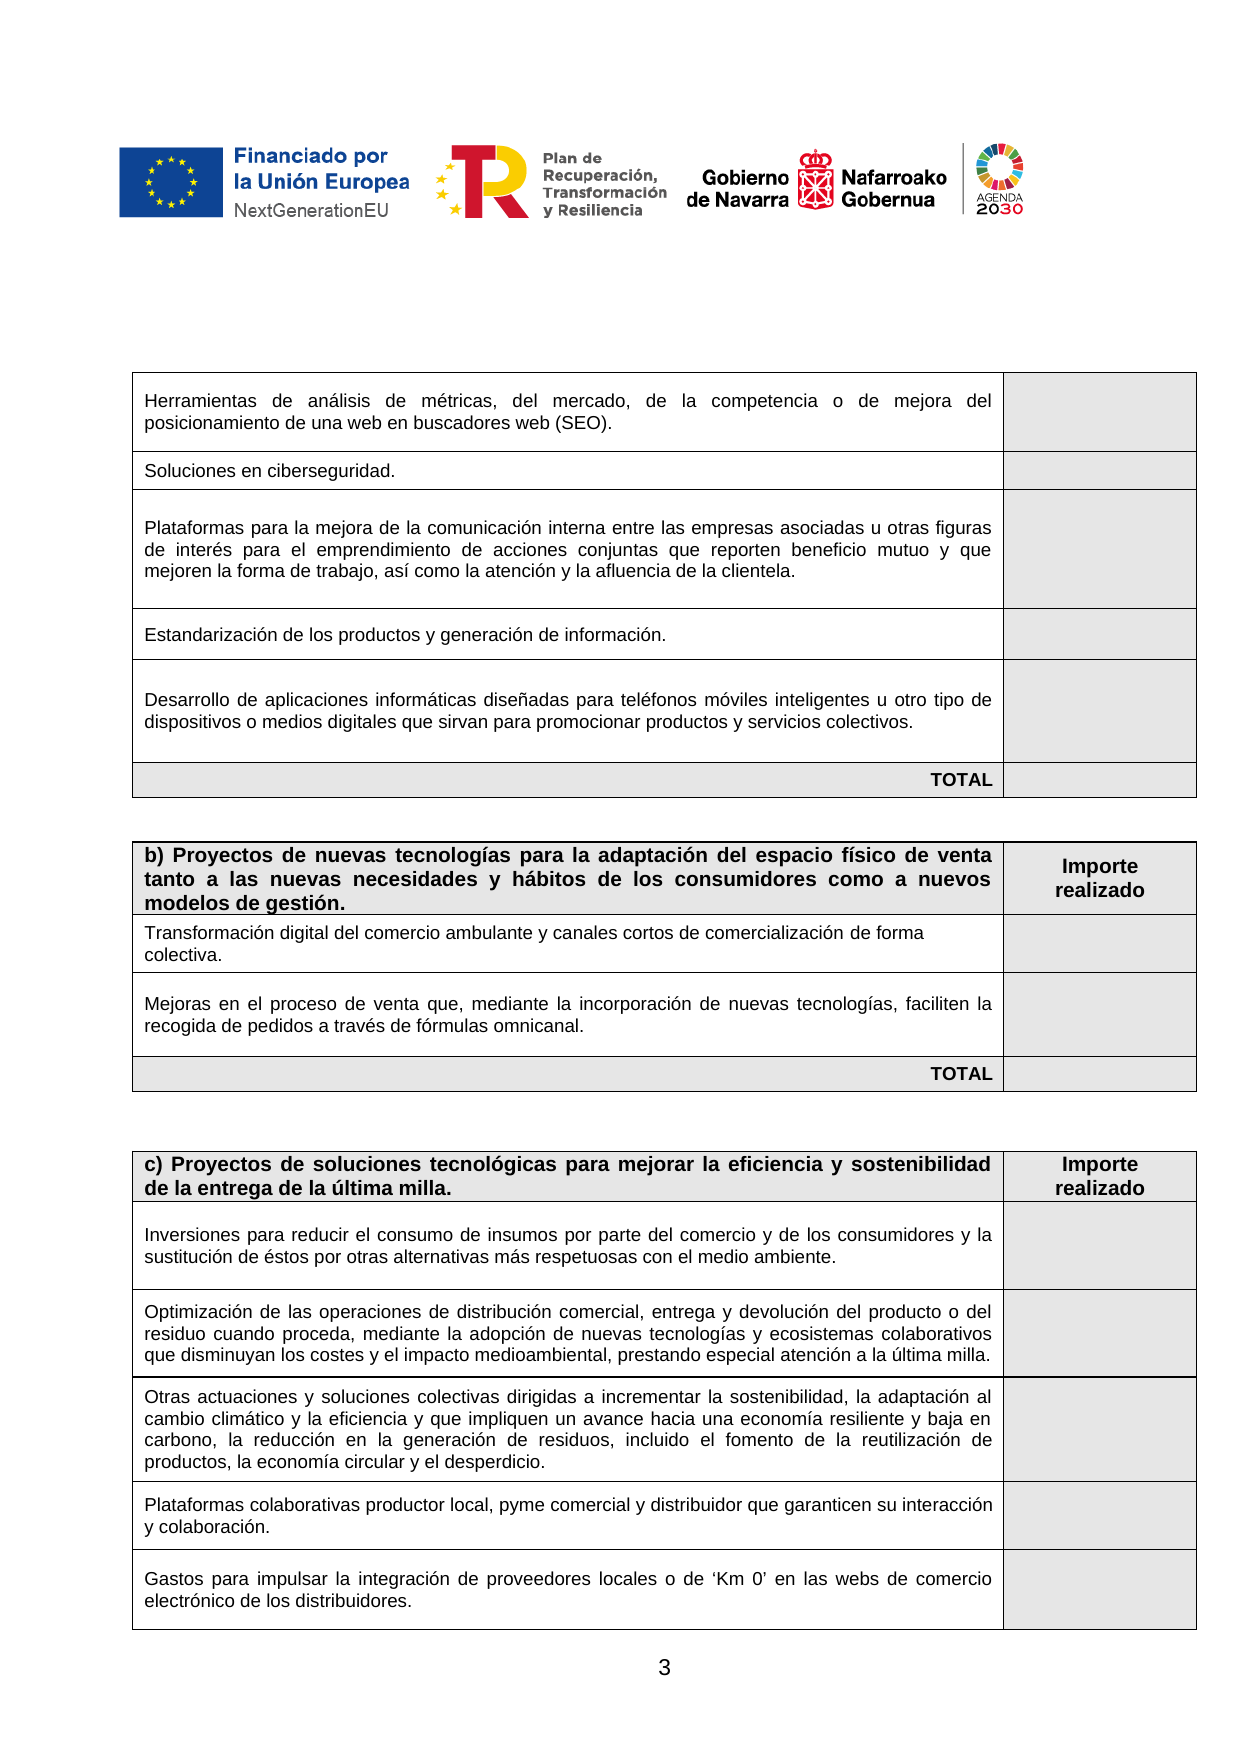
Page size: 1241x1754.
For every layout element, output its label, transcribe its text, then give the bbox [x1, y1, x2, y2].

table_cell [1004, 973, 1196, 1056]
table_cell Transformación digital del comercio ambulante y canales cortos de comercialización de forma colectiva. [133, 915, 1003, 972]
table_cell [1004, 1202, 1196, 1289]
table_cell [1004, 1057, 1196, 1091]
table_cell TOTAL [133, 763, 1003, 797]
table_cell Mejoras en el proceso de venta que, mediante la incorporación de nuevas tecnologías, faciliten la recogida de pedidos a través de fórmulas omnicanal. [133, 973, 1003, 1056]
table_cell [1004, 609, 1196, 659]
table_cell Plataformas para la mejora de la comunicación interna entre las empresas asociadas u otras figuras de interés para el emprendimiento de acciones conjuntas que reporten beneficio mutuo y que mejoren la forma de trabajo, así como la atención y la afluencia de la clientela. [133, 490, 1003, 608]
table_cell [1004, 373, 1196, 451]
table_header Importe realizado [1004, 843, 1196, 914]
table_cell [1004, 1550, 1196, 1629]
table_cell Otras actuaciones y soluciones colectivas dirigidas a incrementar la sostenibilidad, la adaptación al cambio climático y la eficiencia y que impliquen un avance hacia una economía resiliente y baja en carbono, la reducción en la generación de residuos, incluido el fomento de la reutilización de productos, la economía circular y el desperdicio. [133, 1378, 1003, 1481]
table_cell [1004, 660, 1196, 762]
table_cell [1004, 452, 1196, 489]
table_header b) Proyectos de nuevas tecnologías para la adaptación del espacio físico de venta tanto a las nuevas necesidades y hábitos de los consumidores como a nuevos modelos de gestión. [133, 843, 1003, 914]
table_cell Estandarización de los productos y generación de información. [133, 609, 1003, 659]
table_cell Soluciones en ciberseguridad. [133, 452, 1003, 489]
table_cell Inversiones para reducir el consumo de insumos por parte del comercio y de los consumidores y la sustitución de éstos por otras alternativas más respetuosas con el medio ambiente. [133, 1202, 1003, 1289]
table_cell Herramientas de análisis de métricas, del mercado, de la competencia o de mejora del posicionamiento de una web en buscadores web (SEO). [133, 373, 1003, 451]
table_cell Optimización de las operaciones de distribución comercial, entrega y devolución del producto o del residuo cuando proceda, mediante la adopción de nuevas tecnologías y ecosistemas colaborativos que disminuyan los costes y el impacto medioambiental, prestando especial atención a la última milla. [133, 1290, 1003, 1376]
table_cell Desarrollo de aplicaciones informáticas diseñadas para teléfonos móviles inteligentes u otro tipo de dispositivos o medios digitales que sirvan para promocionar productos y servicios colectivos. [133, 660, 1003, 762]
table_cell [1004, 763, 1196, 797]
table_cell Plataformas colaborativas productor local, pyme comercial y distribuidor que garanticen su interacción y colaboración. [133, 1482, 1003, 1549]
table_cell [1004, 1482, 1196, 1549]
table_cell TOTAL [133, 1057, 1003, 1091]
table_cell [1004, 915, 1196, 972]
table_header Importe realizado [1004, 1152, 1196, 1201]
table_cell Gastos para impulsar la integración de proveedores locales o de ‘Km 0’ en las webs de comercio electrónico de los distribuidores. [133, 1550, 1003, 1629]
table_cell [1004, 490, 1196, 608]
picture [103, 100, 1049, 248]
table_cell [1004, 1378, 1196, 1481]
table_cell [1004, 1290, 1196, 1376]
table_header c) Proyectos de soluciones tecnológicas para mejorar la eficiencia y sostenibilidad de la entrega de la última milla. [133, 1152, 1003, 1201]
